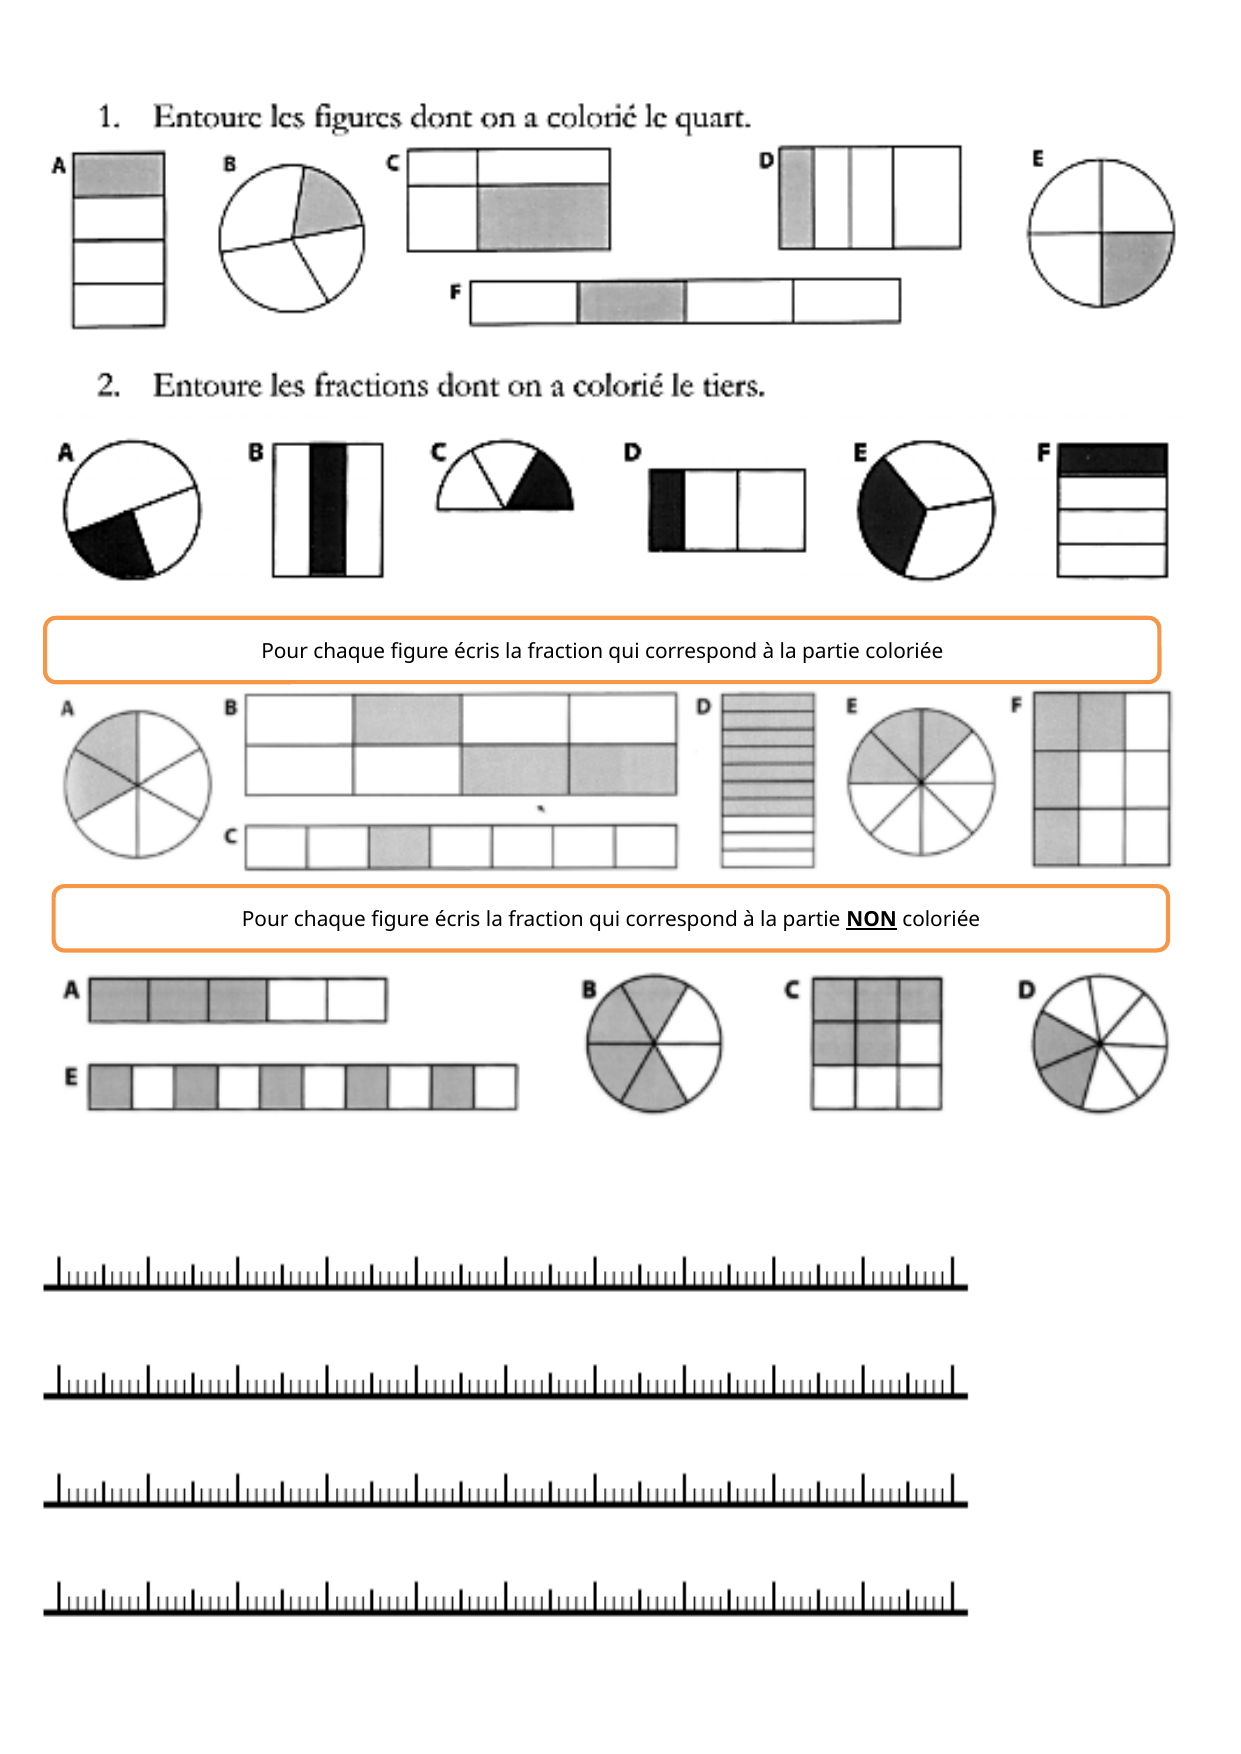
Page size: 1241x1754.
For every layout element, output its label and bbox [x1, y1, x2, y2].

picture [29, 627, 1192, 1153]
picture [29, 1550, 984, 1637]
picture [29, 95, 1192, 604]
picture [29, 1334, 984, 1421]
picture [29, 1226, 984, 1313]
picture [29, 1442, 984, 1529]
